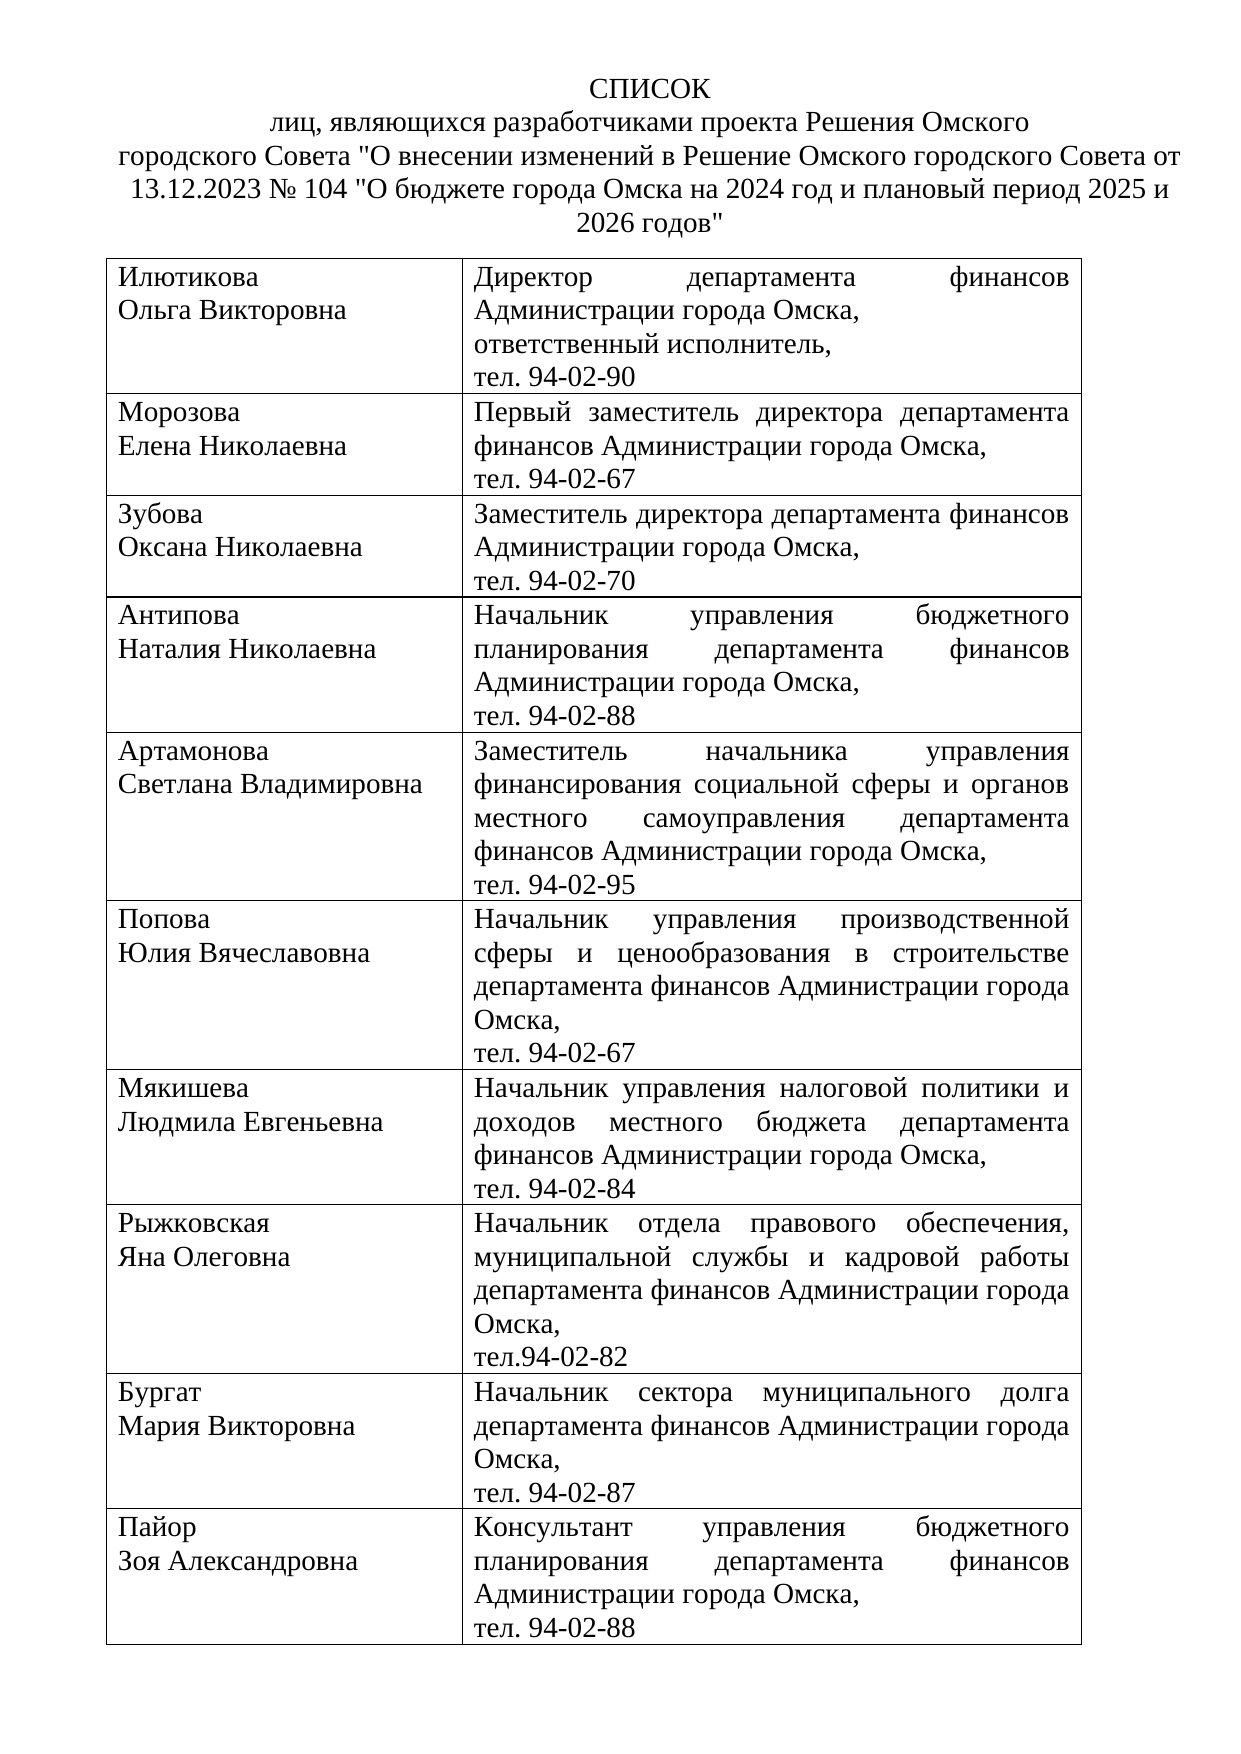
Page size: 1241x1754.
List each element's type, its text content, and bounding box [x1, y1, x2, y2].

table_cell Консультант управления бюджетного планирования департамента финансов Администрации города Омска, тел. 94-02-88 [463, 1509, 1081, 1643]
table_cell Пайор Зоя Александровна [107, 1509, 462, 1643]
table_cell Заместитель директора департамента финансов Администрации города Омска, тел. 94-02-70 [463, 496, 1081, 596]
table_cell Зубова Оксана Николаевна [107, 496, 462, 596]
table_cell Попова Юлия Вячеславовна [107, 901, 462, 1069]
table_cell Начальник отдела правового обеспечения, муниципальной службы и кадровой работы департамента финансов Администрации города Омска, тел.94-02-82 [463, 1205, 1081, 1373]
title городского Совета "О внесении изменений в Решение Омского городского Совета от 13.12.2023 № 104 "О бюджете города Омска на 2024 год и плановый период 2025 и 2026 годов" [118, 138, 1181, 238]
text СПИСОК [118, 71, 1181, 104]
table_cell Заместитель начальника управления финансирования социальной сферы и органов местного самоуправления департамента финансов Администрации города Омска, тел. 94-02-95 [463, 733, 1081, 900]
table_cell Мякишева Людмила Евгеньевна [107, 1070, 462, 1204]
table_cell Начальник управления бюджетного планирования департамента финансов Администрации города Омска, тел. 94-02-88 [463, 598, 1081, 732]
table_header Директор департамента финансов Администрации города Омска, ответственный исполнитель, тел. 94-02-90 [463, 259, 1081, 393]
table_cell Рыжковская Яна Олеговна [107, 1205, 462, 1373]
table_cell Первый заместитель директора департамента финансов Администрации города Омска, тел. 94-02-67 [463, 394, 1081, 495]
table_cell Морозова Елена Николаевна [107, 394, 462, 495]
table_cell Начальник управления налоговой политики и доходов местного бюджета департамента финансов Администрации города Омска, тел. 94-02-84 [463, 1070, 1081, 1204]
table_header Илютикова Ольга Викторовна [107, 259, 462, 393]
table_cell Артамонова Светлана Владимировна [107, 733, 462, 900]
title лиц, являющихся разработчиками проекта Решения Омского [118, 104, 1181, 138]
table_cell Начальник управления производственной сферы и ценообразования в строительстве департамента финансов Администрации города Омска, тел. 94-02-67 [463, 901, 1081, 1069]
table_cell Бургат Мария Викторовна [107, 1374, 462, 1508]
table_cell Антипова Наталия Николаевна [107, 598, 462, 732]
table_cell Начальник сектора муниципального долга департамента финансов Администрации города Омска, тел. 94-02-87 [463, 1374, 1081, 1508]
